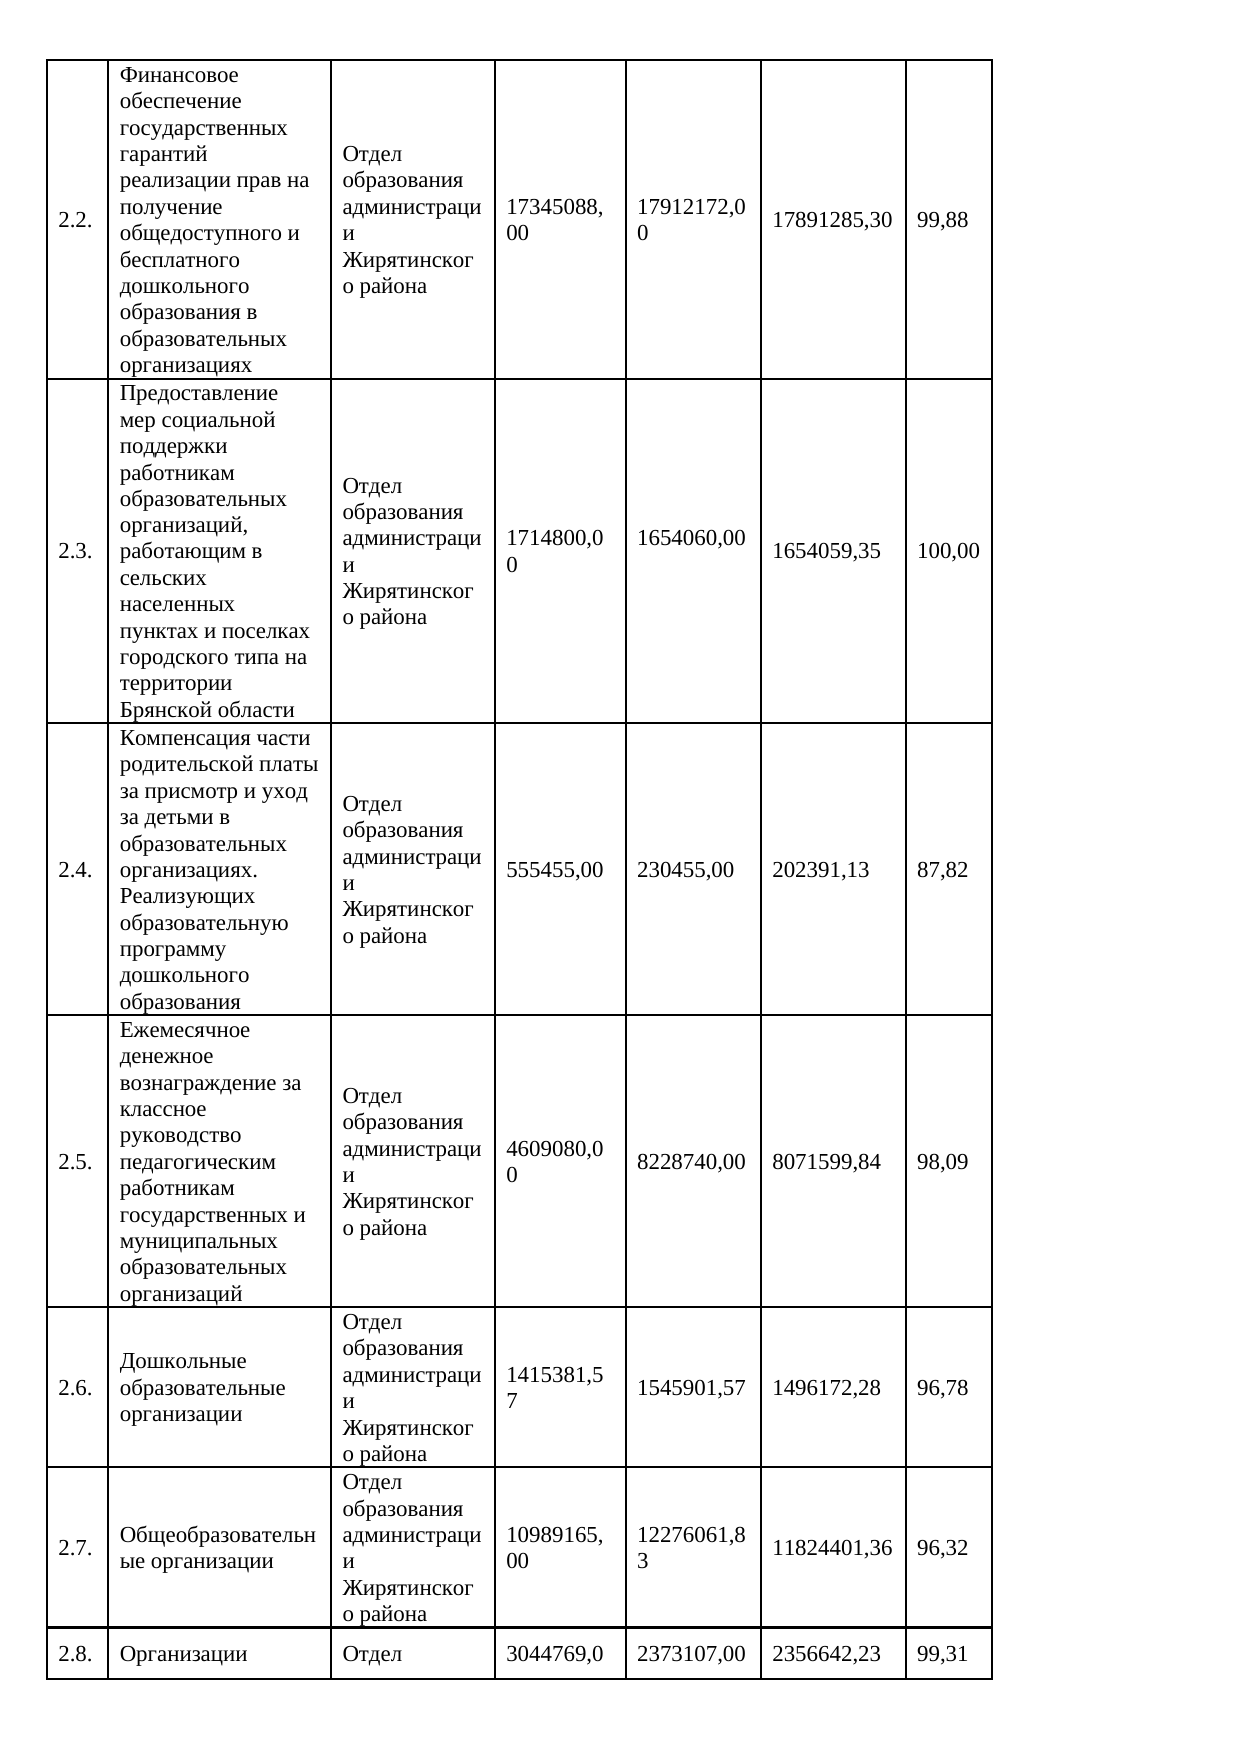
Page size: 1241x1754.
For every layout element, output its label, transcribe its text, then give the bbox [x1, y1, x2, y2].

table_cell Отдел образования администрации Жирятинского района [332, 380, 494, 722]
table_cell 1496172,28 [762, 1308, 905, 1466]
table_cell 11824401,36 [762, 1468, 905, 1626]
table_cell 2.3. [48, 380, 107, 722]
table_cell Предоставление мер социальной поддержки работникам образовательных организаций, работающим в сельских населенных пунктах и поселках городского типа на территории Брянской области [109, 380, 330, 722]
table_cell 87,82 [907, 724, 991, 1014]
table_cell Отдел образования администрации Жирятинского района [332, 1016, 494, 1306]
table_cell 17345088,00 [496, 61, 625, 377]
table_cell 98,09 [907, 1016, 991, 1306]
table_cell 2.7. [48, 1468, 107, 1626]
table_cell 1654059,35 [762, 380, 905, 722]
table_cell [109, 1629, 330, 1678]
table_cell 99,31 [907, 1629, 991, 1678]
table_cell 2.4. [48, 724, 107, 1014]
table_cell 2.5. [48, 1016, 107, 1306]
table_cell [332, 1308, 494, 1466]
table_cell 230455,00 [627, 724, 760, 1014]
table_cell 8228740,00 [627, 1016, 760, 1306]
table_cell Отдел образования администрации Жирятинского района [332, 724, 494, 1014]
table_cell Дошкольные образовательные организации [109, 1308, 330, 1466]
table_cell 202391,13 [762, 724, 905, 1014]
table_cell Финансовое обеспечение государственных гарантий реализации прав на получение общедоступного и бесплатного дошкольного образования в образовательных организациях [109, 61, 330, 377]
table_cell 96,32 [907, 1468, 991, 1626]
table_cell 99,88 [907, 61, 991, 377]
table_cell 555455,00 [496, 724, 625, 1014]
table_cell 10989165,00 [496, 1468, 625, 1626]
table_cell 12276061,83 [627, 1468, 760, 1626]
table_cell 1654060,00 [627, 380, 760, 722]
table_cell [332, 61, 494, 377]
table_cell Компенсация части родительской платы за присмотр и уход за детьми в образовательных организациях. Реализующих образовательную программу дошкольного образования [109, 724, 330, 1014]
table_cell 4609080,00 [496, 1016, 625, 1306]
table_cell 2.2. [48, 61, 107, 377]
table_cell 2356642,23 [762, 1629, 905, 1678]
table_cell 3044769,00 [496, 1629, 625, 1678]
table_cell 17891285,30 [762, 61, 905, 377]
table_cell 17912172,00 [627, 61, 760, 377]
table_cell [332, 1468, 494, 1626]
table_cell 1545901,57 [627, 1308, 760, 1466]
table_cell 1415381,57 [496, 1308, 625, 1466]
table_cell 2.6. [48, 1308, 107, 1466]
table_cell 8071599,84 [762, 1016, 905, 1306]
table_cell 100,00 [907, 380, 991, 722]
table_cell 2373107,00 [627, 1629, 760, 1678]
table_cell 1714800,00 [496, 380, 625, 722]
table_cell Общеобразовательные организации [109, 1468, 330, 1626]
table_cell 96,78 [907, 1308, 991, 1466]
table_cell Ежемесячное денежное вознаграждение за классное руководство педагогическим работникам государственных и муниципальных образовательных организаций [109, 1016, 330, 1306]
table_cell 2.8. [48, 1629, 107, 1678]
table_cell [332, 1629, 494, 1678]
